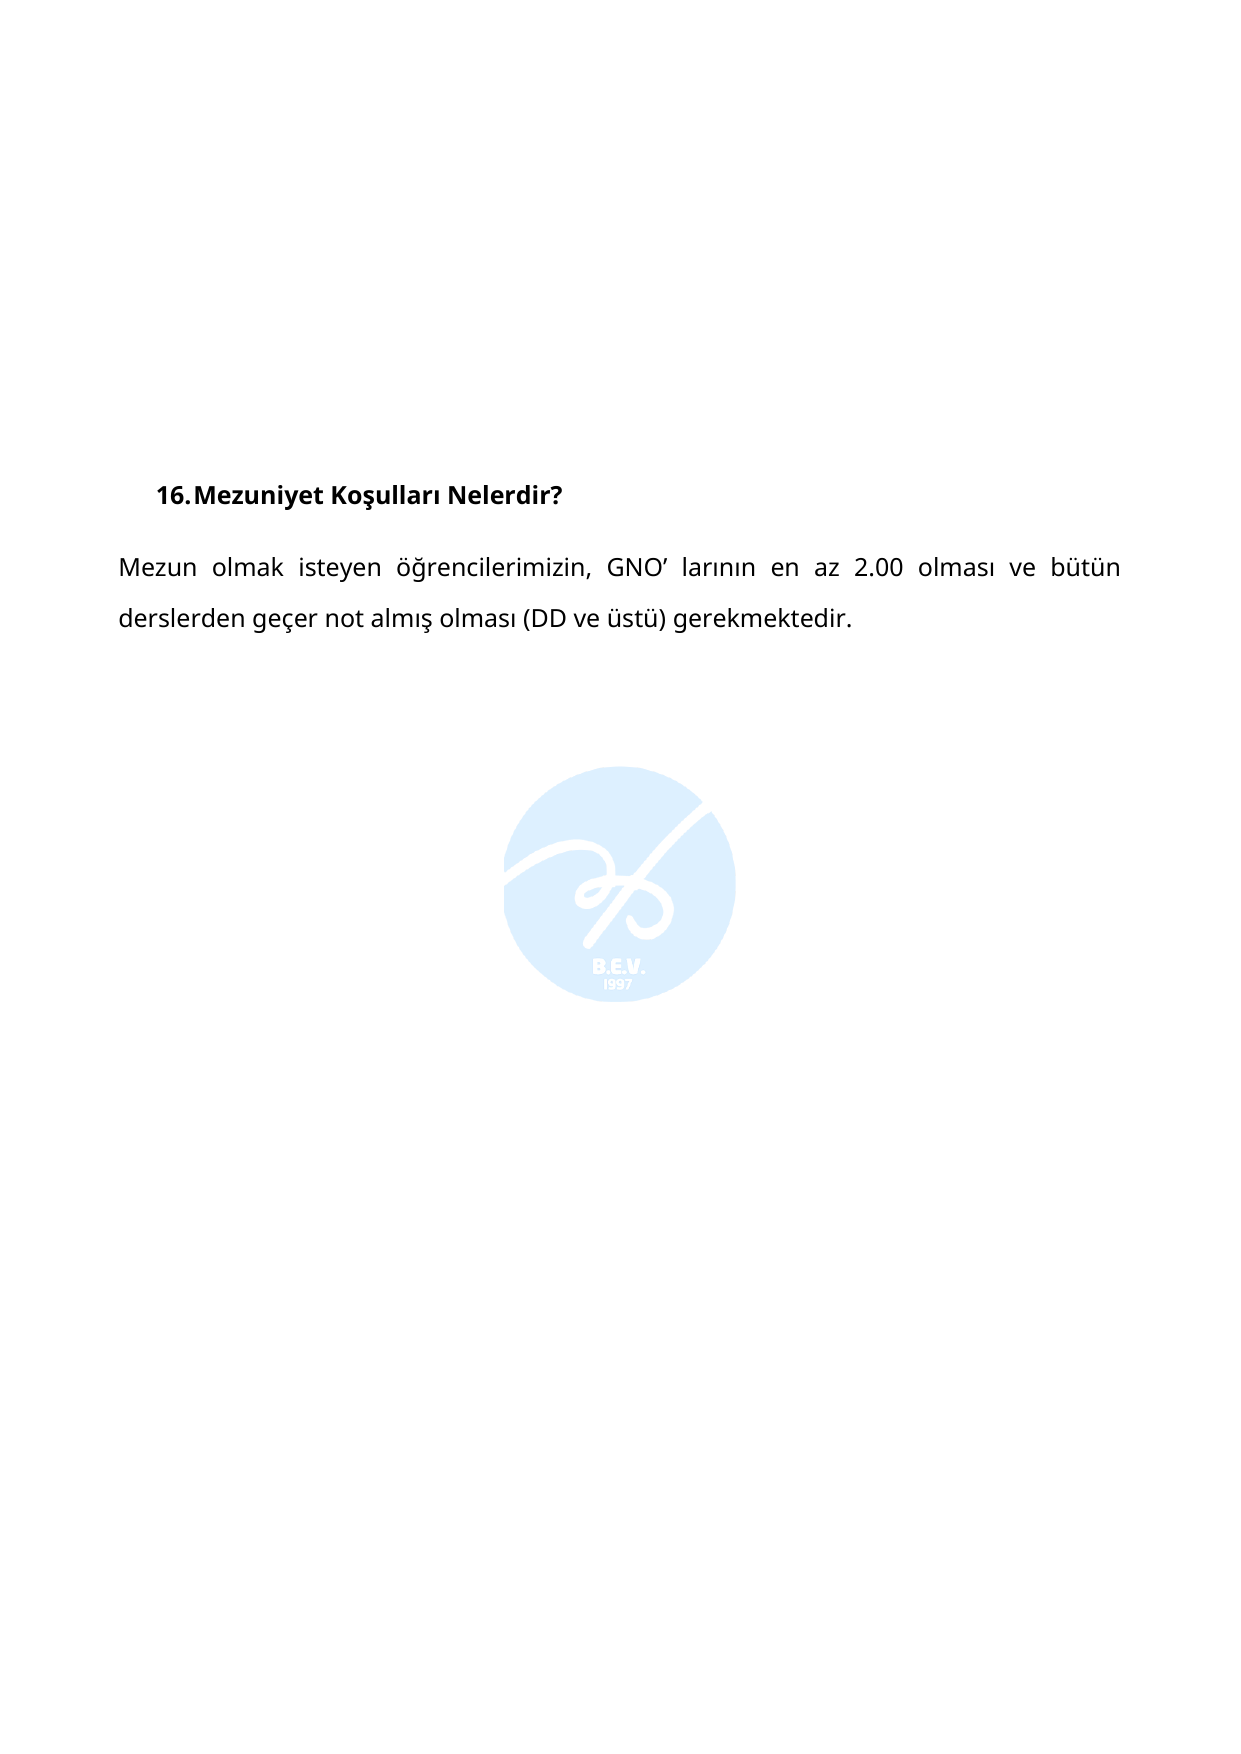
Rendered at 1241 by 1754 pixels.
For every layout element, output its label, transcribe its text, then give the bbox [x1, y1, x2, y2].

text Mezun olmak isteyen öğrencilerimizin, GNO’ larının en az 2.00 olması ve bütün derslerden geçer not almış olması (DD ve üstü) gerekmektedir. [118, 549, 1122, 634]
list Mezuniyet Koşulları Nelerdir? [156, 477, 1122, 512]
